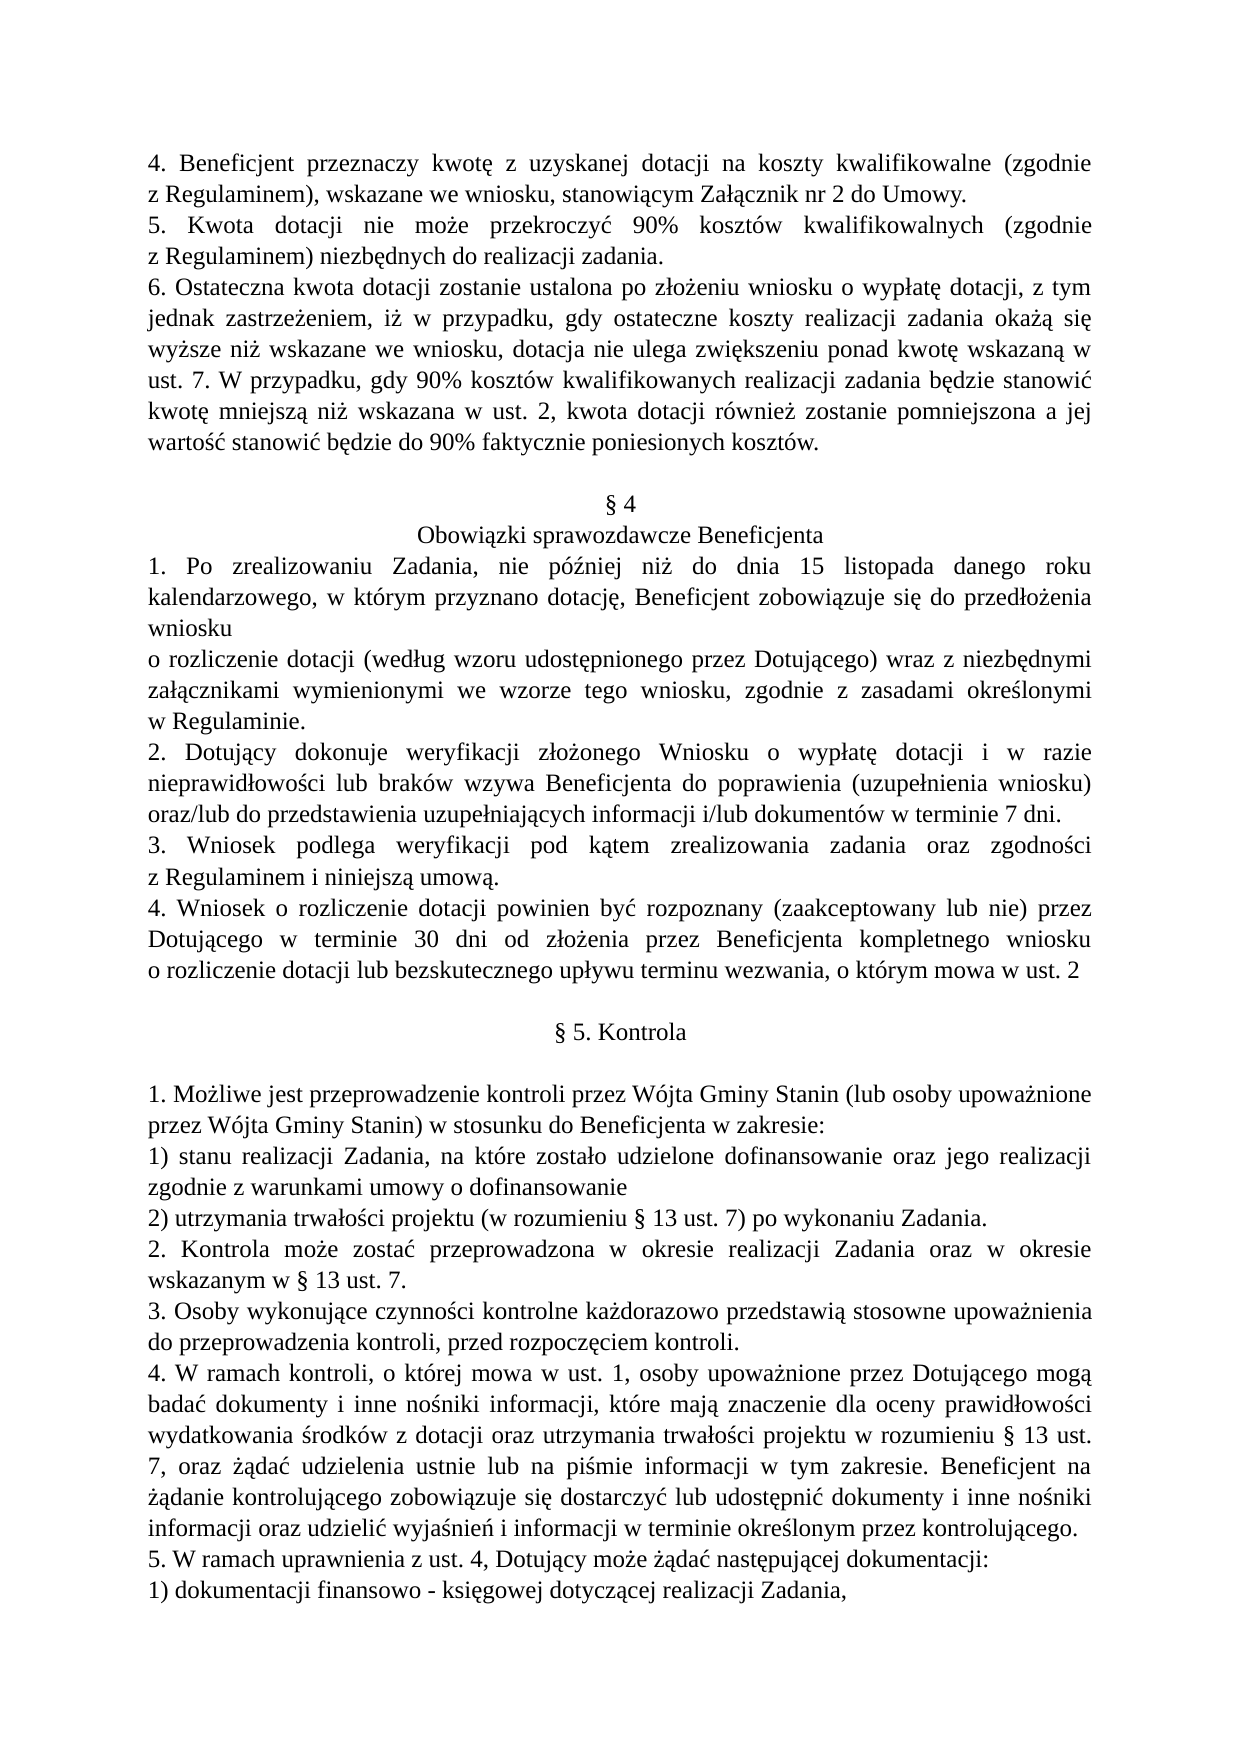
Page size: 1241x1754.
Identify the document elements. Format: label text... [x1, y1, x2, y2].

text 3. Wniosek podlega weryfikacji pod kątem zrealizowania zadania oraz zgodności z Regulaminem i niniejszą umową. [148, 831, 1093, 890]
text 1) dokumentacji finansowo - księgowej dotyczącej realizacji Zadania, [148, 1576, 1093, 1604]
text Obowiązki sprawozdawcze Beneficjenta [148, 520, 1093, 549]
text 2) utrzymania trwałości projektu (w rozumieniu § 13 ust. 7) po wykonaniu Zadania. [148, 1203, 1093, 1232]
text 1) stanu realizacji Zadania, na które zostało udzielone dofinansowanie oraz jego realizacji zgodnie z warunkami umowy o dofinansowanie [148, 1141, 1093, 1201]
text 4. Wniosek o rozliczenie dotacji powinien być rozpoznany (zaakceptowany lub nie) przez Dotującego w terminie 30 dni od złożenia przez Beneficjenta kompletnego wniosku o rozliczenie dotacji lub bezskutecznego upływu terminu wezwania, o którym mowa w ust. 2 [148, 893, 1093, 983]
text 3. Osoby wykonujące czynności kontrolne każdorazowo przedstawią stosowne upoważnienia do przeprowadzenia kontroli, przed rozpoczęciem kontroli. [148, 1296, 1093, 1356]
text 1. Po zrealizowaniu Zadania, nie później niż do dnia 15 listopada danego roku kalendarzowego, w którym przyznano dotację, Beneficjent zobowiązuje się do przedłożenia wniosku o rozliczenie dotacji (według wzoru udostępnionego przez Dotującego) wraz z niezbędnymi załącznikami wymienionymi we wzorze tego wniosku, zgodnie z zasadami określonymi w Regulaminie. [148, 551, 1093, 735]
text 4. W ramach kontroli, o której mowa w ust. 1, osoby upoważnione przez Dotującego mogą badać dokumenty i inne nośniki informacji, które mają znaczenie dla oceny prawidłowości wydatkowania środków z dotacji oraz utrzymania trwałości projektu w rozumieniu § 13 ust. 7, oraz żądać udzielenia ustnie lub na piśmie informacji w tym zakresie. Beneficjent na żądanie kontrolującego zobowiązuje się dostarczyć lub udostępnić dokumenty i inne nośniki informacji oraz udzielić wyjaśnień i informacji w terminie określonym przez kontrolującego. [148, 1358, 1093, 1542]
text § 5. Kontrola [148, 1017, 1093, 1046]
text 6. Ostateczna kwota dotacji zostanie ustalona po złożeniu wniosku o wypłatę dotacji, z tym jednak zastrzeżeniem, iż w przypadku, gdy ostateczne koszty realizacji zadania okażą się wyższe niż wskazane we wniosku, dotacja nie ulega zwiększeniu ponad kwotę wskazaną w ust. 7. W przypadku, gdy 90% kosztów kwalifikowanych realizacji zadania będzie stanowić kwotę mniejszą niż wskazana w ust. 2, kwota dotacji również zostanie pomniejszona a jej wartość stanowić będzie do 90% faktycznie poniesionych kosztów. [148, 272, 1093, 456]
text 2. Kontrola może zostać przeprowadzona w okresie realizacji Zadania oraz w okresie wskazanym w § 13 ust. 7. [148, 1234, 1093, 1294]
text 5. W ramach uprawnienia z ust. 4, Dotujący może żądać następującej dokumentacji: [148, 1544, 1093, 1573]
text 4. Beneficjent przeznaczy kwotę z uzyskanej dotacji na koszty kwalifikowalne (zgodnie z Regulaminem), wskazane we wniosku, stanowiącym Załącznik nr 2 do Umowy. [148, 148, 1093, 207]
text 5. Kwota dotacji nie może przekroczyć 90% kosztów kwalifikowalnych (zgodnie z Regulaminem) niezbędnych do realizacji zadania. [148, 210, 1093, 269]
text 2. Dotujący dokonuje weryfikacji złożonego Wniosku o wypłatę dotacji i w razie nieprawidłowości lub braków wzywa Beneficjenta do poprawienia (uzupełnienia wniosku) oraz/lub do przedstawienia uzupełniających informacji i/lub dokumentów w terminie 7 dni. [148, 737, 1093, 828]
text 1. Możliwe jest przeprowadzenie kontroli przez Wójta Gminy Stanin (lub osoby upoważnione przez Wójta Gminy Stanin) w stosunku do Beneficjenta w zakresie: [148, 1079, 1093, 1139]
text § 4 [148, 489, 1093, 518]
